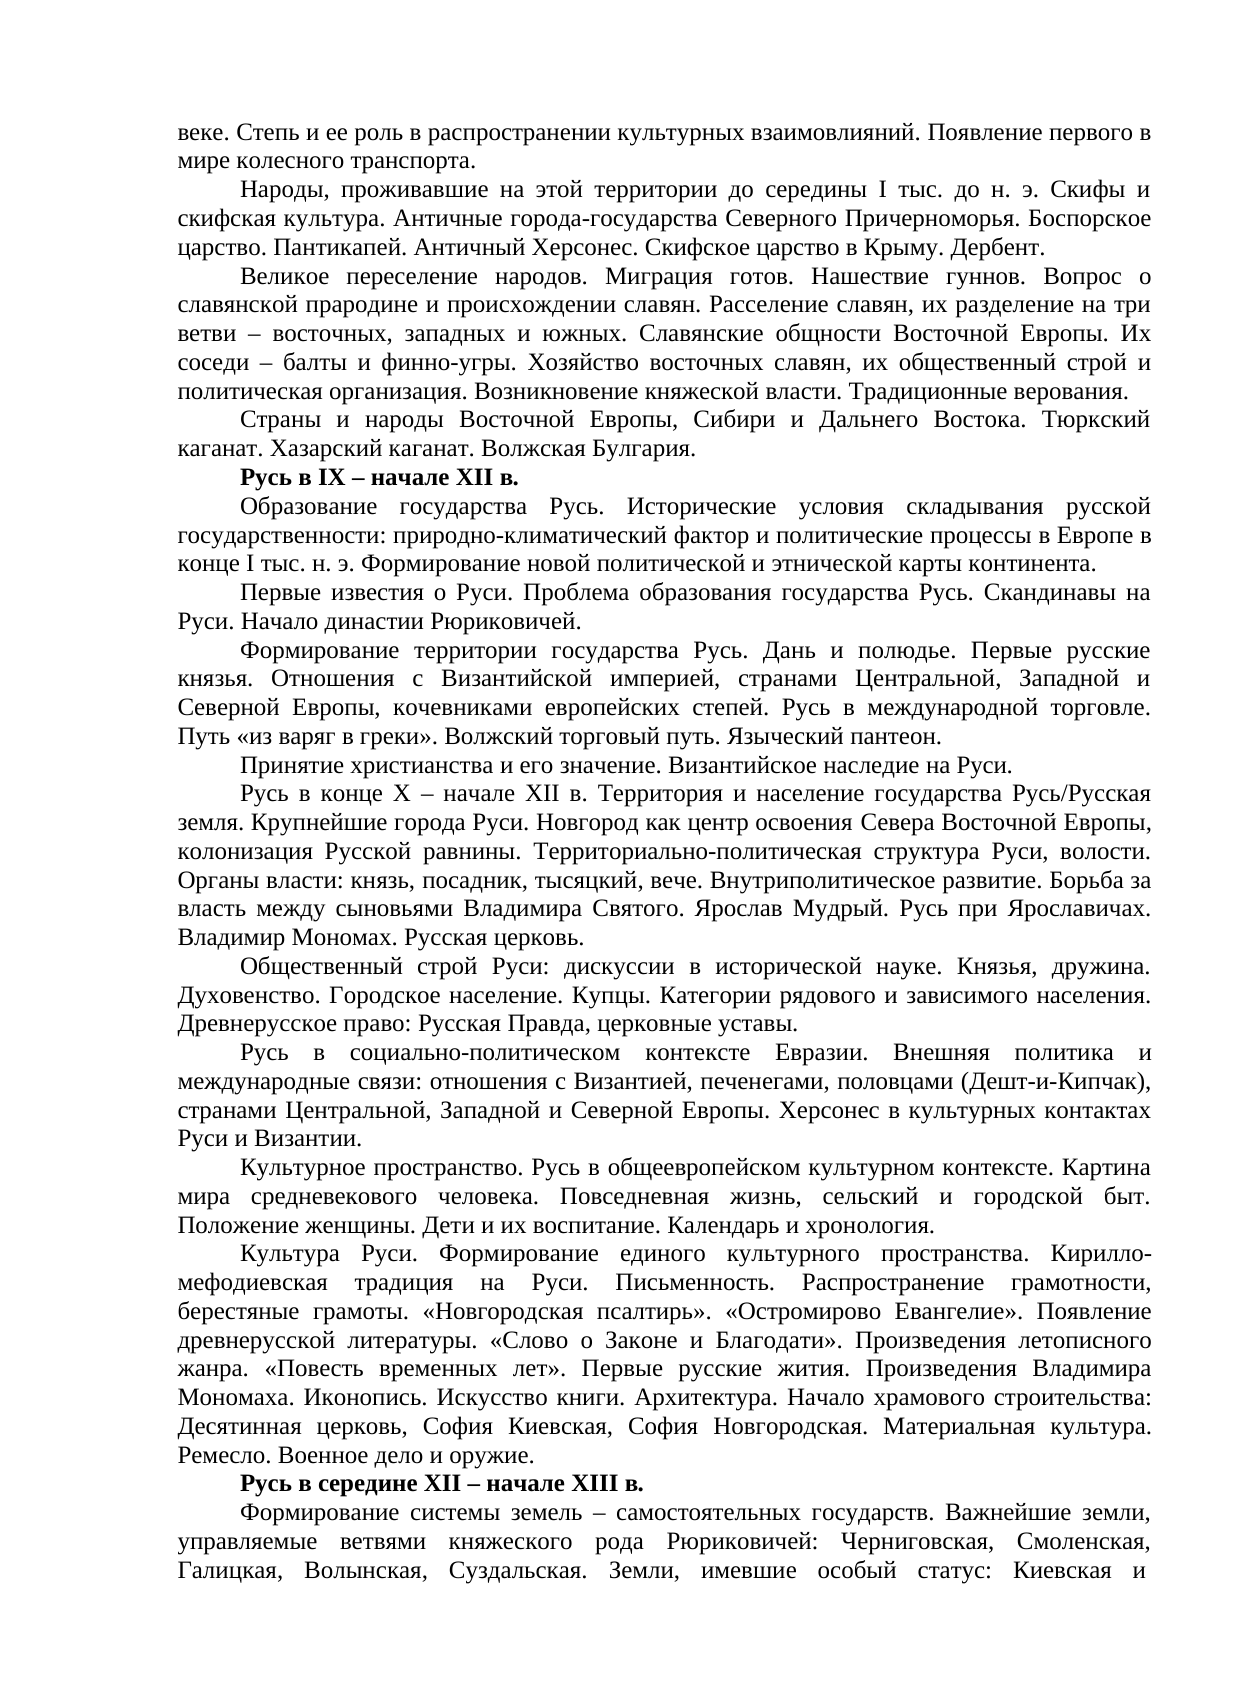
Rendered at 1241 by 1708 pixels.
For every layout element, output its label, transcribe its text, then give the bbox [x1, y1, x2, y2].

text веке. Степь и ее роль в распространении культурных взаимовлияний. Появление первого в мире колесного транспорта. [177, 117, 1152, 174]
text Образование государства Русь. Исторические условия складывания русской государственности: природно-климатический фактор и политические процессы в Европе в конце I тыс. н. э. Формирование новой политической и этнической карты континента. [177, 491, 1152, 577]
text Культура Руси. Формирование единого культурного пространства. Кирилло- мефодиевская традиция на Руси. Письменность. Распространение грамотности, берестяные грамоты. «Новгородская псалтирь». «Остромирово Евангелие». Появление древнерусской литературы. «Слово о Законе и Благодати». Произведения летописного жанра. «Повесть временных лет». Первые русские жития. Произведения Владимира Мономаха. Иконопись. Искусство книги. Архитектура. Начало храмового строительства: Десятинная церковь, София Киевская, София Новгородская. Материальная культура. Ремесло. Военное дело и оружие. [177, 1238, 1153, 1468]
text Великое переселение народов. Миграция готов. Нашествие гуннов. Вопрос о славянской прародине и происхождении славян. Расселение славян, их разделение на три ветви – восточных, западных и южных. Славянские общности Восточной Европы. Их соседи – балты и финно-угры. Хозяйство восточных славян, их общественный строй и политическая организация. Возникновение княжеской власти. Традиционные верования. [177, 261, 1152, 404]
text Культурное пространство. Русь в общеевропейском культурном контексте. Картина мира средневекового человека. Повседневная жизнь, сельский и городской быт. Положение женщины. Дети и их воспитание. Календарь и хронология. [177, 1152, 1152, 1238]
text Русь в социально-политическом контексте Евразии. Внешняя политика и международные связи: отношения с Византией, печенегами, половцами (Дешт-и-Кипчак), странами Центральной, Западной и Северной Европы. Херсонес в культурных контактах Руси и Византии. [177, 1037, 1152, 1152]
text Страны и народы Восточной Европы, Сибири и Дальнего Востока. Тюркский каганат. Хазарский каганат. Волжская Булгария. [177, 404, 1151, 462]
text Первые известия о Руси. Проблема образования государства Русь. Скандинавы на Руси. Начало династии Рюриковичей. [177, 577, 1151, 635]
subtitle Русь в IX – начале XII в. [240, 462, 1163, 491]
text Русь в конце X – начале XII в. Территория и население государства Русь/Русская земля. Крупнейшие города Руси. Новгород как центр освоения Севера Восточной Европы, колонизация Русской равнины. Территориально-политическая структура Руси, волости. Органы власти: князь, посадник, тысяцкий, вече. Внутриполитическое развитие. Борьба за власть между сыновьями Владимира Святого. Ярослав Мудрый. Русь при Ярославичах. Владимир Мономах. Русская церковь. [177, 778, 1152, 951]
text Формирование территории государства Русь. Дань и полюдье. Первые русские князья. Отношения с Византийской империей, странами Центральной, Западной и Северной Европы, кочевниками европейских степей. Русь в международной торговле. Путь «из варяг в греки». Волжский торговый путь. Языческий пантеон. [177, 635, 1152, 750]
text Формирование системы земель – самостоятельных государств. Важнейшие земли, управляемые ветвями княжеского рода Рюриковичей: Черниговская, Смоленская, Галицкая, Волынская, Суздальская. Земли, имевшие особый статус: Киевская и [177, 1497, 1152, 1584]
text Общественный строй Руси: дискуссии в исторической науке. Князья, дружина. Духовенство. Городское население. Купцы. Категории рядового и зависимого населения. Древнерусское право: Русская Правда, церковные уставы. [177, 951, 1152, 1037]
subtitle Русь в середине XII – начале XIII в. [240, 1469, 1163, 1497]
text Принятие христианства и его значение. Византийское наследие на Руси. [240, 750, 1163, 778]
text Народы, проживавшие на этой территории до середины I тыс. до н. э. Скифы и скифская культура. Античные города-государства Северного Причерноморья. Боспорское царство. Пантикапей. Античный Херсонес. Скифское царство в Крыму. Дербент. [177, 174, 1152, 261]
